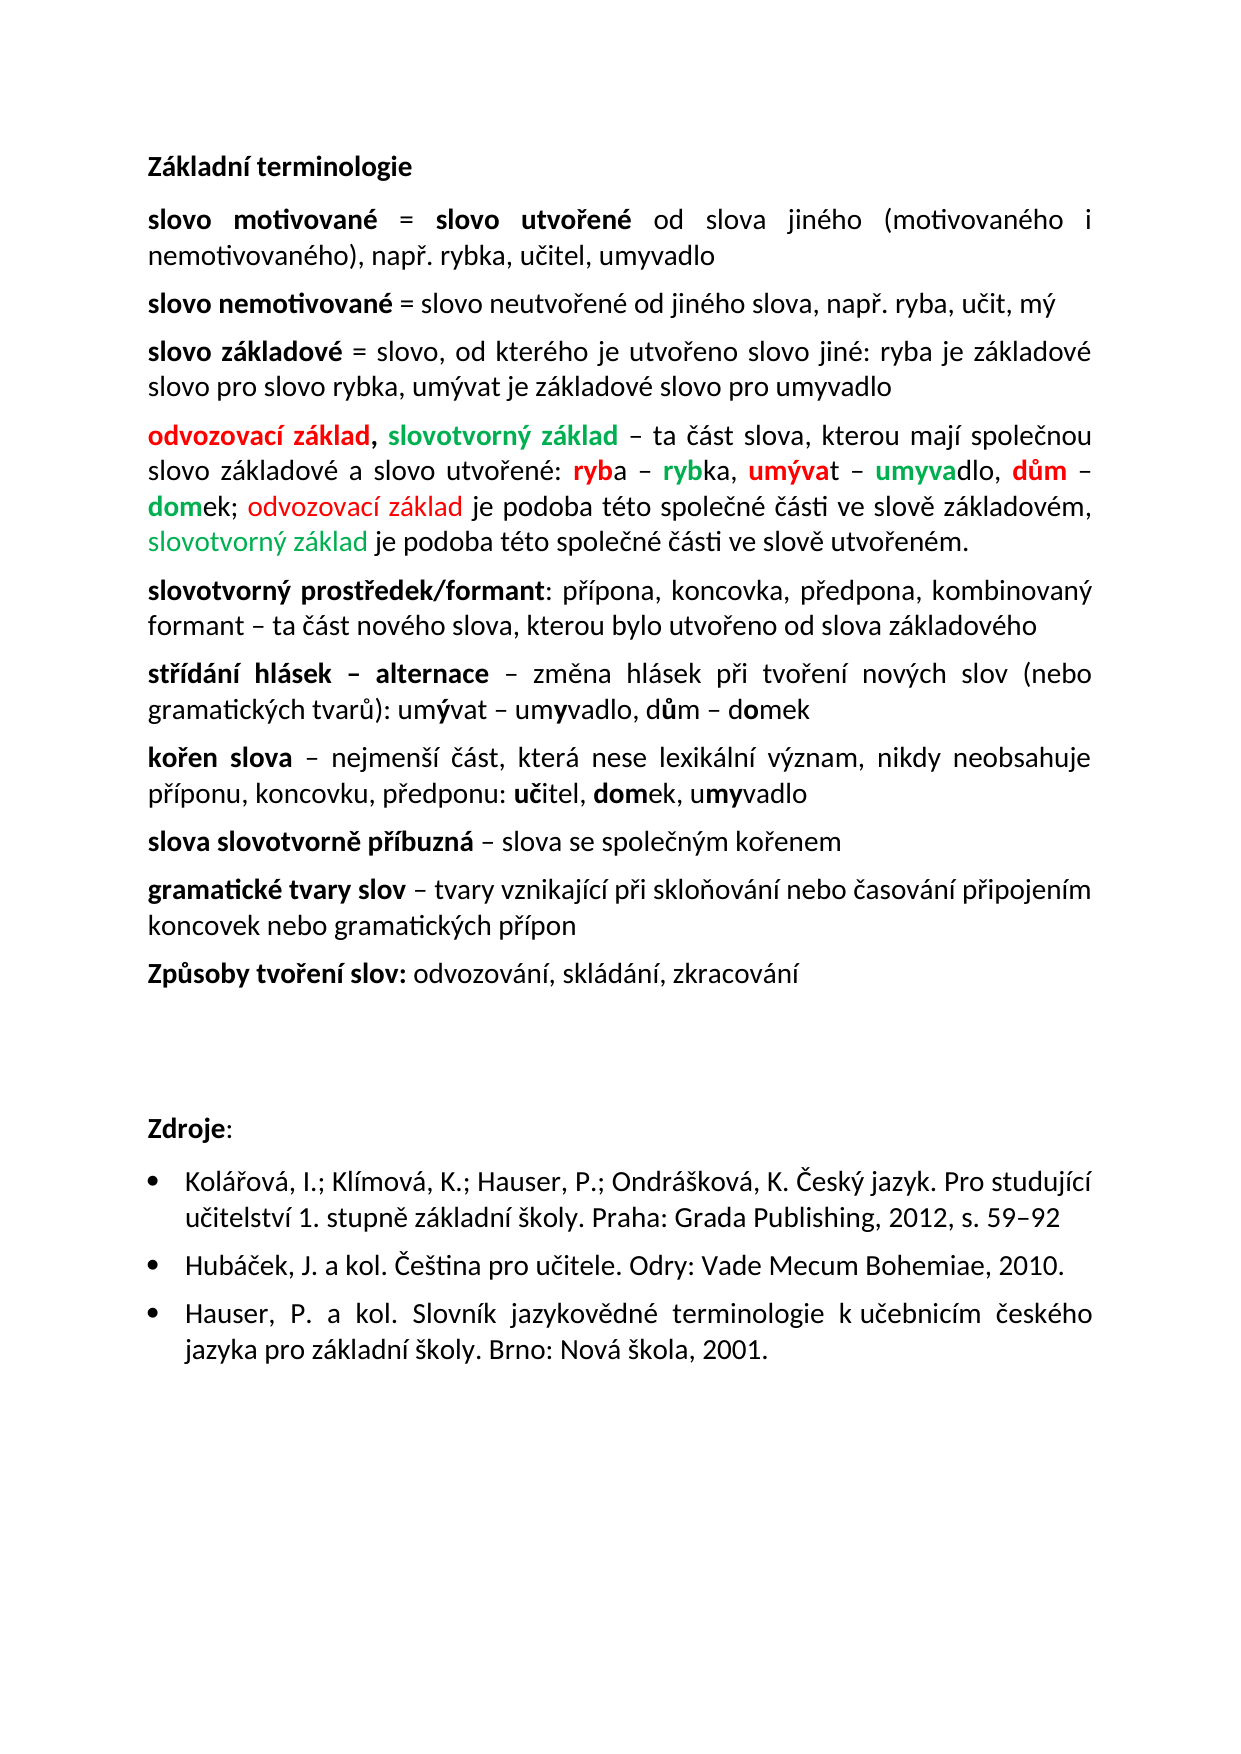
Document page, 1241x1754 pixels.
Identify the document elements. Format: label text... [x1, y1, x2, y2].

text slovo motivované = slovo utvořené od slova jiného (motivovaného i nemotivovaného), např. rybka, učitel, umyvadlo [148, 201, 1093, 272]
text kořen slova – nejmenší část, která nese lexikální význam, nikdy neobsahuje příponu, koncovku, předponu: učitel, domek, umyvadlo [148, 739, 1093, 810]
list Hubáček, J. a kol. Čeština pro učitele. Odry: Vade Mecum Bohemiae, 2010. [148, 1247, 1093, 1283]
list Kolářová, I.; Klímová, K.; Hauser, P.; Ondrášková, K. Český jazyk. Pro studující učitelství 1. stupně základní školy. Praha: Grada Publishing, 2012, s. 59–92 [148, 1163, 1093, 1234]
text Zdroje: [148, 1110, 1093, 1145]
text Způsoby tvoření slov: odvozování, skládání, zkracování [148, 955, 1093, 990]
text gramatické tvary slov – tvary vznikající při skloňování nebo časování připojením koncovek nebo gramatických přípon [148, 871, 1093, 942]
text slovo nemotivované = slovo neutvořené od jiného slova, např. ryba, učit, mý [148, 285, 1093, 320]
text střídání hlásek – alternace – změna hlásek při tvoření nových slov (nebo gramatických tvarů): umývat – umyvadlo, dům – domek [148, 655, 1093, 727]
text Základní terminologie [148, 148, 1093, 183]
text slovotvorný prostředek/formant: přípona, koncovka, předpona, kombinovaný formant – ta část nového slova, kterou bylo utvořeno od slova základového [148, 572, 1093, 643]
list Hauser, P. a kol. Slovník jazykovědné terminologie k učebnicím českého jazyka pro základní školy. Brno: Nová škola, 2001. [148, 1295, 1093, 1366]
text slova slovotvorně příbuzná – slova se společným kořenem [148, 823, 1093, 858]
text odvozovací základ, slovotvorný základ – ta část slova, kterou mají společnou slovo základové a slovo utvořené: ryba – rybka, umývat – umyvadlo, dům – domek; odvozovací základ je podoba této společné části ve slově základovém, slovotvorný základ je podoba této společné části ve slově utvořeném. [148, 417, 1093, 559]
text slovo základové = slovo, od kterého je utvořeno slovo jiné: ryba je základové slovo pro slovo rybka, umývat je základové slovo pro umyvadlo [148, 333, 1093, 404]
